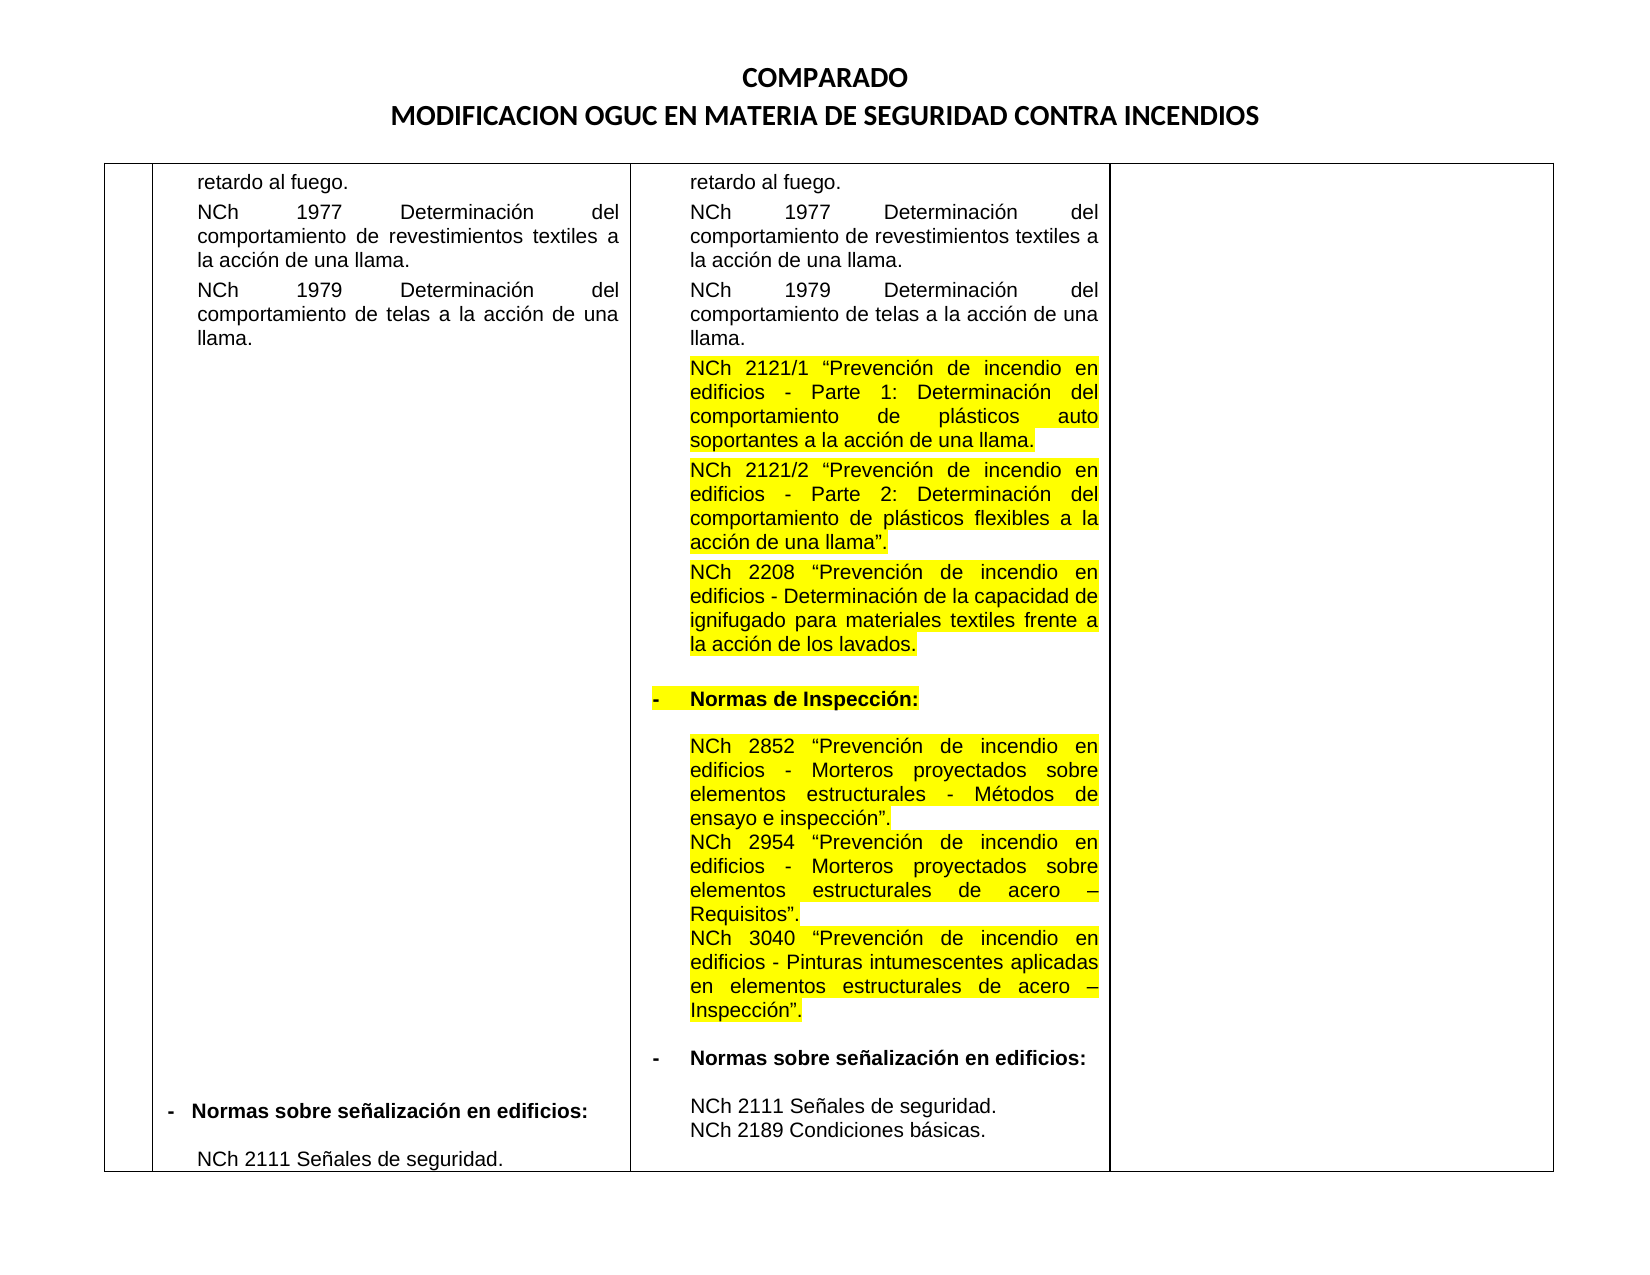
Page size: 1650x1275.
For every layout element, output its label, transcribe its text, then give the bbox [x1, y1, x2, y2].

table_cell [153, 164, 630, 1171]
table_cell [631, 164, 1109, 1171]
table_cell 8 [105, 164, 152, 1171]
table_cell [1111, 164, 1553, 1171]
